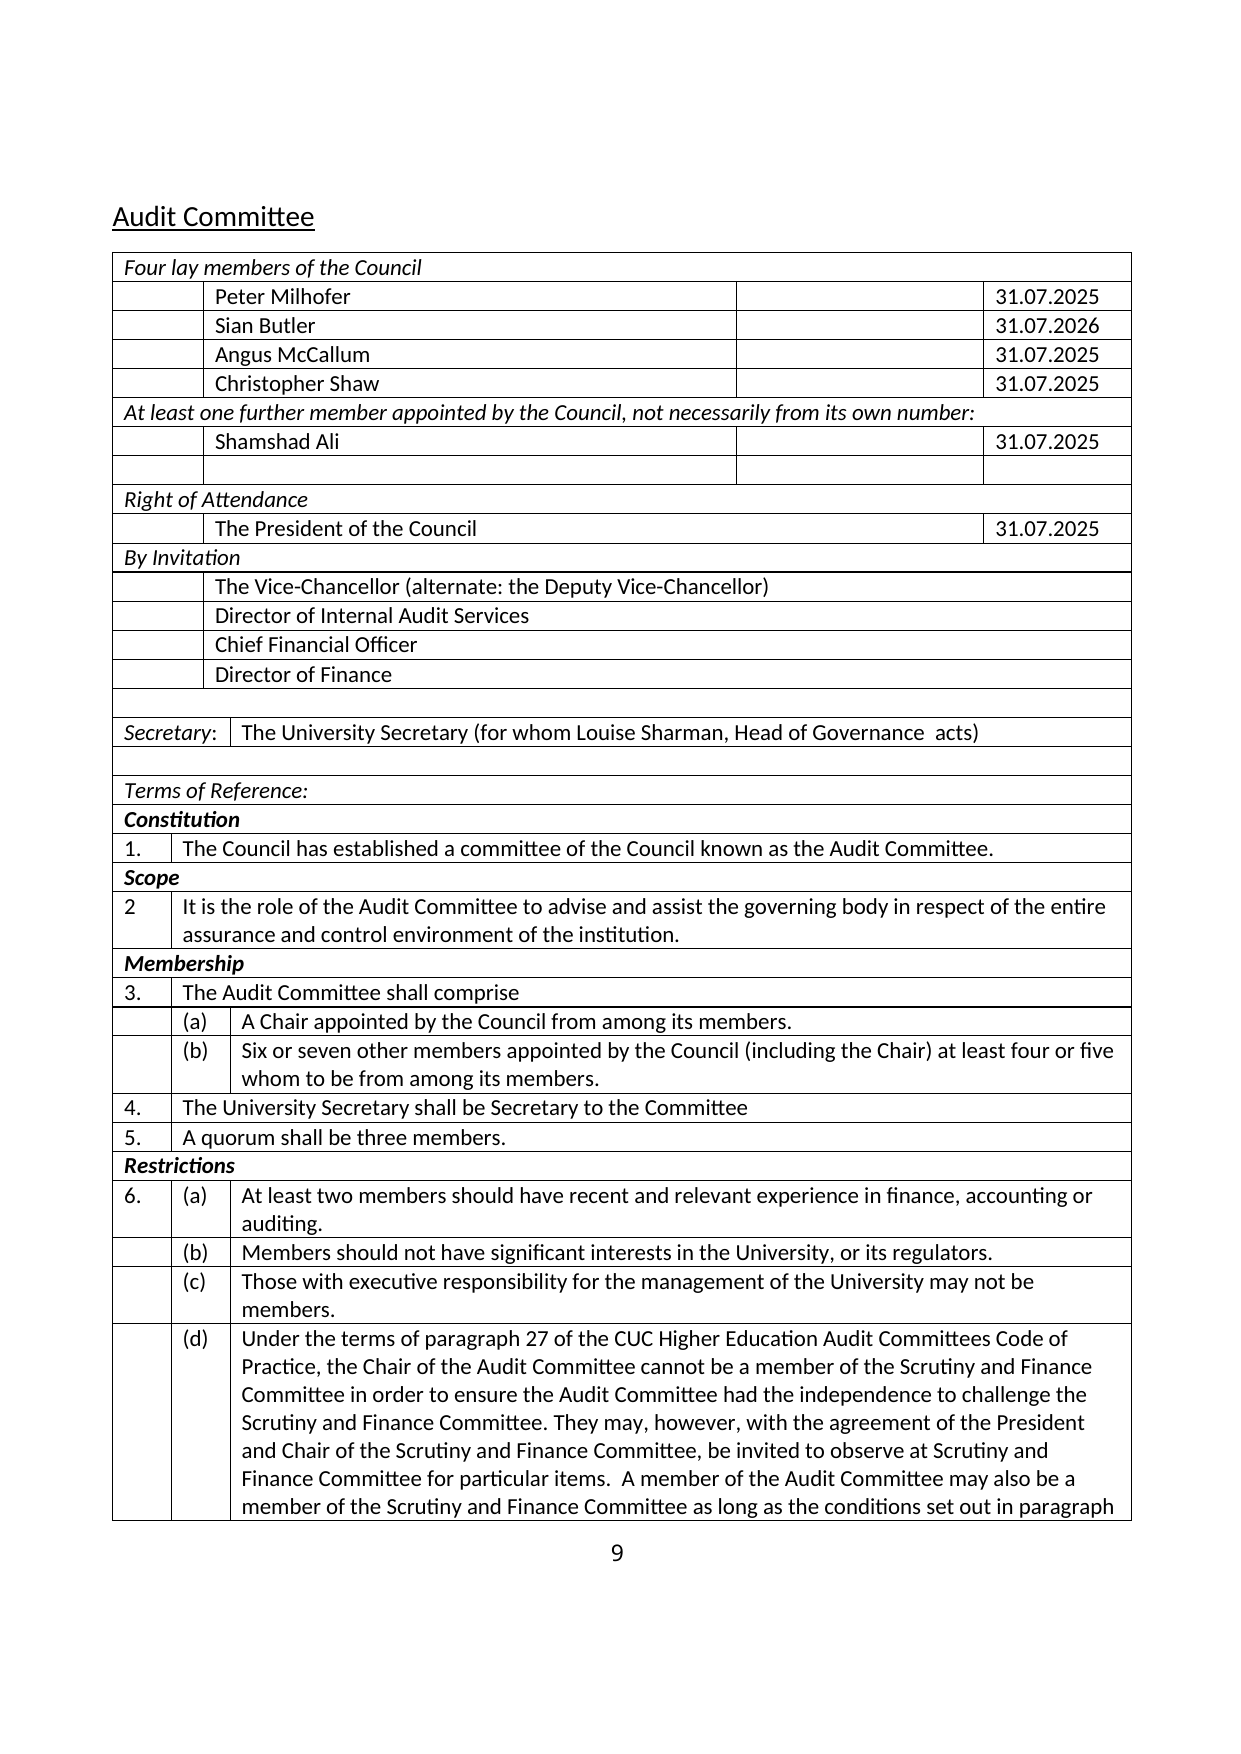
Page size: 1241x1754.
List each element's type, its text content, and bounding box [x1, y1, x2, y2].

table_cell The Vice-Chancellor (alternate: the Deputy Vice-Chancellor) [204, 573, 1131, 601]
table_cell Terms of Reference: [113, 776, 1131, 804]
table_cell (a) [172, 1008, 230, 1035]
table_cell (b) [172, 1036, 230, 1092]
table_cell 31.07.2025 [984, 340, 1131, 368]
table_cell Peter Milhofer [204, 282, 736, 310]
table_cell Secretary: [113, 718, 230, 746]
table_cell [113, 1238, 171, 1266]
table_cell Angus McCallum [204, 340, 736, 368]
table_cell 31.07.2025 [984, 514, 1131, 542]
table_cell Restrictions [113, 1152, 1131, 1180]
table_cell A quorum shall be three members. [172, 1123, 1131, 1151]
table_cell [113, 1008, 171, 1035]
table_cell [113, 311, 203, 339]
table_cell (b) [172, 1238, 230, 1266]
table_cell [113, 514, 203, 542]
table_cell 31.07.2025 [984, 427, 1131, 455]
table_cell [113, 573, 203, 601]
table_cell [737, 427, 983, 455]
table_cell 31.07.2026 [984, 311, 1131, 339]
table_cell A Chair appointed by the Council from among its members. [231, 1008, 1131, 1035]
table_cell At least one further member appointed by the Council, not necessarily from its own number: [113, 398, 1131, 426]
table_cell [113, 631, 203, 659]
table_cell 31.07.2025 [984, 282, 1131, 310]
table_cell The University Secretary shall be Secretary to the Committee [172, 1094, 1131, 1122]
table_cell It is the role of the Audit Committee to advise and assist the governing body in respect of the entire assurance and control environment of the institution. [172, 892, 1131, 948]
table_cell At least two members should have recent and relevant experience in finance, accounting or auditing. [231, 1181, 1131, 1237]
table_cell Director of Internal Audit Services [204, 602, 1131, 629]
table_cell (a) [172, 1181, 230, 1237]
table_cell [113, 1267, 171, 1323]
table_cell [113, 689, 1131, 717]
table_cell Membership [113, 949, 1131, 977]
table_cell Members should not have significant interests in the University, or its regulators. [231, 1238, 1131, 1266]
table_header Four lay members of the Council [113, 253, 1131, 281]
table_cell 3. [113, 978, 171, 1006]
table_cell Scope [113, 863, 1131, 891]
table_cell The Audit Committee shall comprise [172, 978, 1131, 1006]
table_cell Christopher Shaw [204, 369, 736, 397]
table_cell [737, 311, 983, 339]
table_cell [113, 1324, 171, 1520]
table_cell [113, 660, 203, 688]
table_cell Sian Butler [204, 311, 736, 339]
table_cell 2 [113, 892, 171, 948]
table_cell [737, 369, 983, 397]
table_cell [113, 456, 203, 484]
table_cell The President of the Council [204, 514, 983, 542]
table_cell 6. [113, 1181, 171, 1237]
table_cell [737, 340, 983, 368]
table_cell [113, 1036, 171, 1092]
table_cell [113, 282, 203, 310]
table_cell The Council has established a committee of the Council known as the Audit Committee. [172, 834, 1131, 862]
table_cell Director of Finance [204, 660, 1131, 688]
table_cell [113, 747, 1131, 775]
table_cell By Invitation [113, 544, 1131, 571]
table_cell Right of Attendance [113, 485, 1131, 513]
table_cell [737, 456, 983, 484]
table_cell [984, 456, 1131, 484]
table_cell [231, 1324, 1131, 1520]
table_cell Six or seven other members appointed by the Council (including the Chair) at least four or five whom to be from among its members. [231, 1036, 1131, 1092]
table_cell 4. [113, 1094, 171, 1122]
table_cell 5. [113, 1123, 171, 1151]
table_cell Shamshad Ali [204, 427, 736, 455]
table_cell [737, 282, 983, 310]
table_cell The University Secretary (for whom Louise Sharman, Head of Governance acts) [231, 718, 1131, 746]
table_cell [113, 369, 203, 397]
table_cell [113, 340, 203, 368]
table_cell [113, 602, 203, 629]
subtitle Audit Committee [112, 198, 1122, 234]
table_cell Constitution [113, 805, 1131, 833]
table_cell (c) [172, 1267, 230, 1323]
table_cell [113, 427, 203, 455]
table_cell Those with executive responsibility for the management of the University may not be members. [231, 1267, 1131, 1323]
table_cell [204, 456, 736, 484]
table_cell (d) [172, 1324, 230, 1520]
table_cell Chief Financial Officer [204, 631, 1131, 659]
table_cell 31.07.2025 [984, 369, 1131, 397]
table_cell 1. [113, 834, 171, 862]
